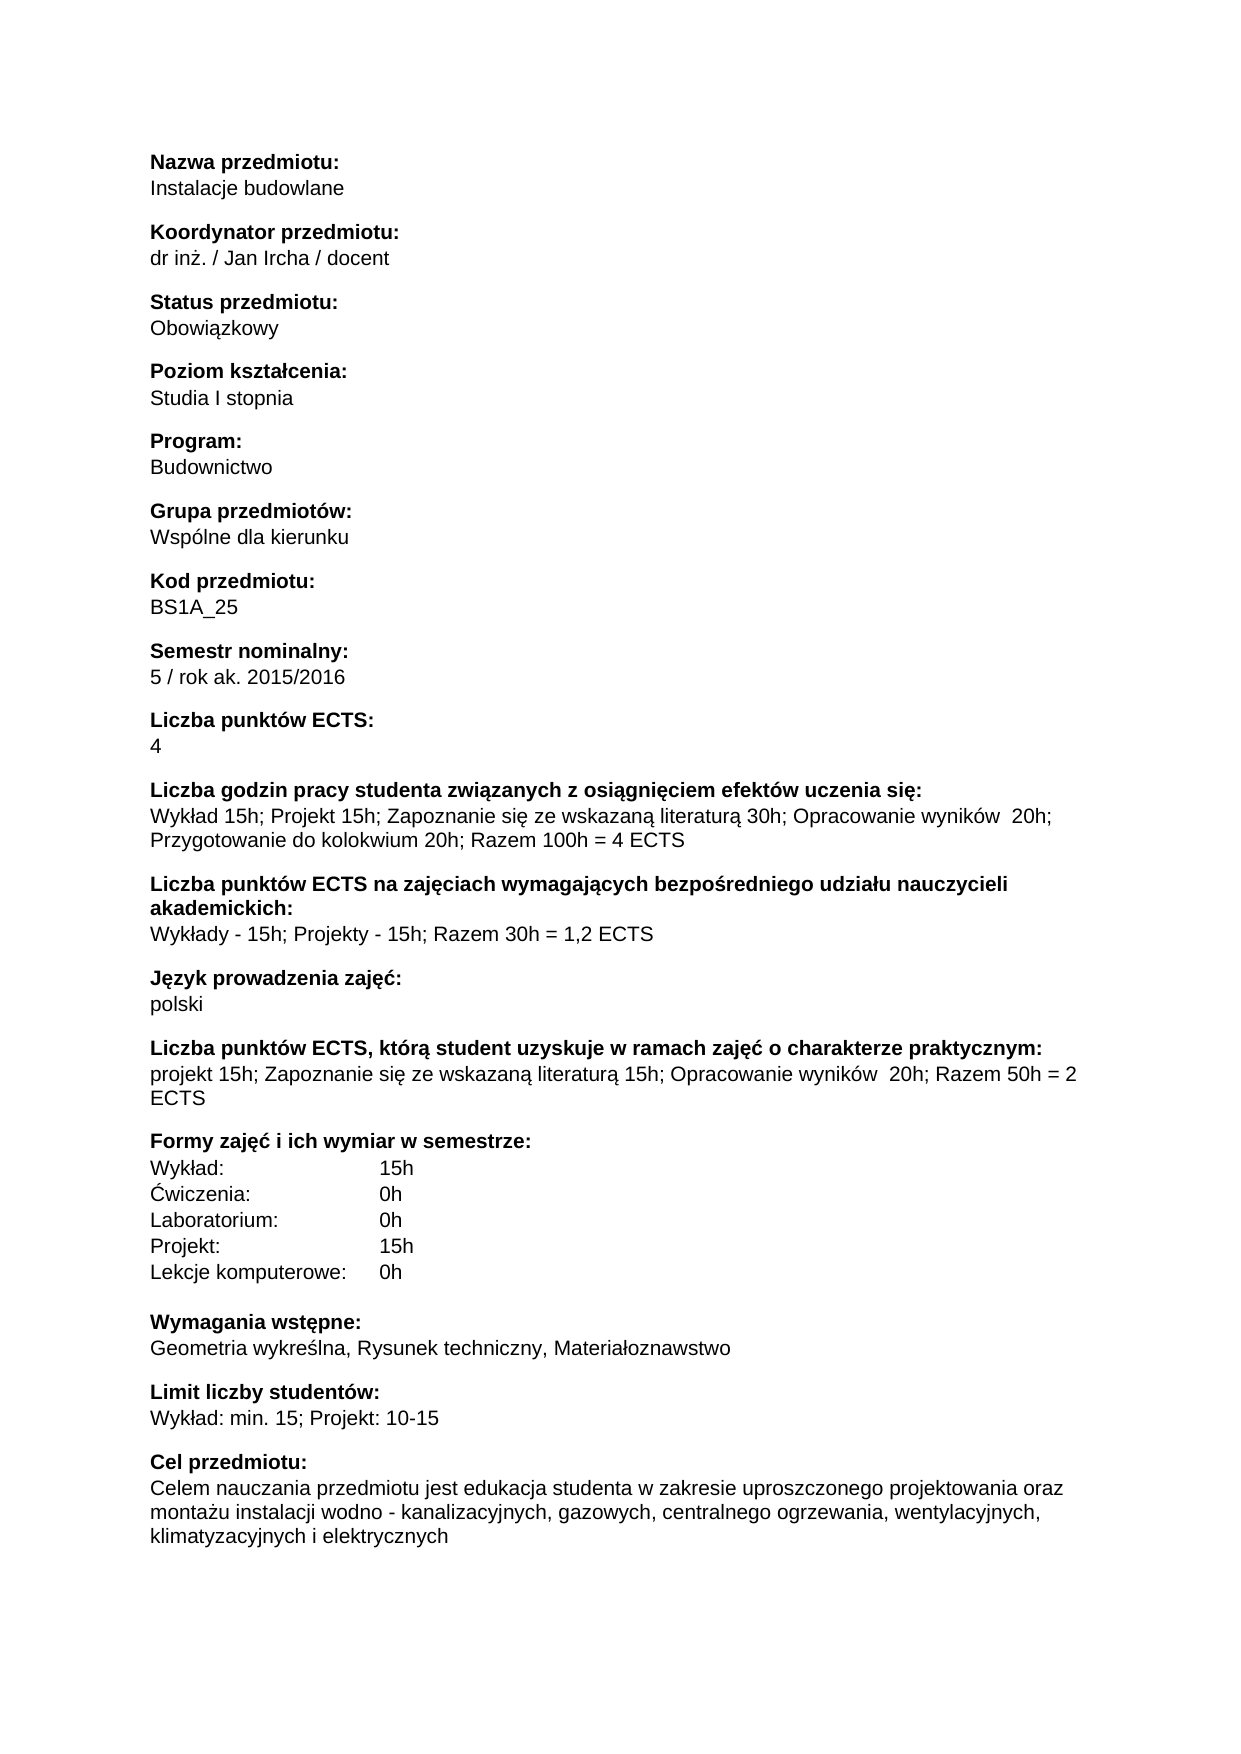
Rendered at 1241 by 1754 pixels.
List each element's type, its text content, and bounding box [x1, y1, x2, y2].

text Wymagania wstępne: [150, 1310, 1090, 1334]
text Limit liczby studentów: [150, 1380, 1090, 1404]
text Nazwa przedmiotu: [150, 150, 1090, 174]
table_cell 15h [369, 1232, 597, 1258]
text dr inż. / Jan Ircha / docent [150, 246, 1090, 270]
text Wspólne dla kierunku [150, 525, 1090, 549]
text Status przedmiotu: [150, 289, 1090, 313]
text polski [150, 992, 1090, 1016]
text Liczba punktów ECTS na zajęciach wymagających bezpośredniego udziału nauczycieli akademickich: [150, 872, 1090, 920]
text projekt 15h; Zapoznanie się ze wskazaną literaturą 15h; Opracowanie wyników 20h; Razem 50h = 2 ECTS [150, 1061, 1090, 1109]
table_cell Projekt: [140, 1234, 367, 1258]
text Grupa przedmiotów: [150, 499, 1090, 523]
text Poziom kształcenia: [150, 359, 1090, 383]
text Liczba punktów ECTS, którą student uzyskuje w ramach zajęć o charakterze praktycznym: [150, 1035, 1090, 1059]
text Liczba godzin pracy studenta związanych z osiągnięciem efektów uczenia się: [150, 778, 1090, 802]
text Formy zajęć i ich wymiar w semestrze: [150, 1129, 1090, 1153]
text Studia I stopnia [150, 385, 1090, 409]
text Wykłady - 15h; Projekty - 15h; Razem 30h = 1,2 ECTS [150, 922, 1090, 946]
text 5 / rok ak. 2015/2016 [150, 664, 1090, 688]
text Język prowadzenia zajęć: [150, 966, 1090, 989]
text Instalacje budowlane [150, 176, 1090, 200]
table_cell Laboratorium: [140, 1208, 367, 1232]
table_header Wykład: [140, 1156, 367, 1180]
text Celem nauczania przedmiotu jest edukacja studenta w zakresie uproszczonego projektowania oraz montażu instalacji wodno - kanalizacyjnych, gazowych, centralnego ogrzewania, wentylacyjnych, klimatyzacyjnych i elektrycznych [150, 1476, 1090, 1547]
text Wykład: min. 15; Projekt: 10-15 [150, 1406, 1090, 1430]
text Cel przedmiotu: [150, 1449, 1090, 1473]
table_cell 0h [369, 1180, 597, 1206]
text Obowiązkowy [150, 316, 1090, 339]
text Koordynator przedmiotu: [150, 220, 1090, 244]
text 4 [150, 734, 1090, 758]
table_cell 0h [369, 1206, 597, 1232]
text Budownictwo [150, 455, 1090, 479]
text Liczba punktów ECTS: [150, 708, 1090, 732]
table_cell Lekcje komputerowe: [140, 1260, 367, 1284]
table_header 15h [369, 1156, 597, 1180]
text Geometria wykreślna, Rysunek techniczny, Materiałoznawstwo [150, 1336, 1090, 1360]
text Wykład 15h; Projekt 15h; Zapoznanie się ze wskazaną literaturą 30h; Opracowanie wyników 20h; Przygotowanie do kolokwium 20h; Razem 100h = 4 ECTS [150, 804, 1090, 852]
text BS1A_25 [150, 595, 1090, 619]
text Kod przedmiotu: [150, 569, 1090, 593]
table_cell 0h [369, 1258, 597, 1284]
text Program: [150, 429, 1090, 453]
text Semestr nominalny: [150, 638, 1090, 662]
table_cell Ćwiczenia: [140, 1182, 367, 1206]
